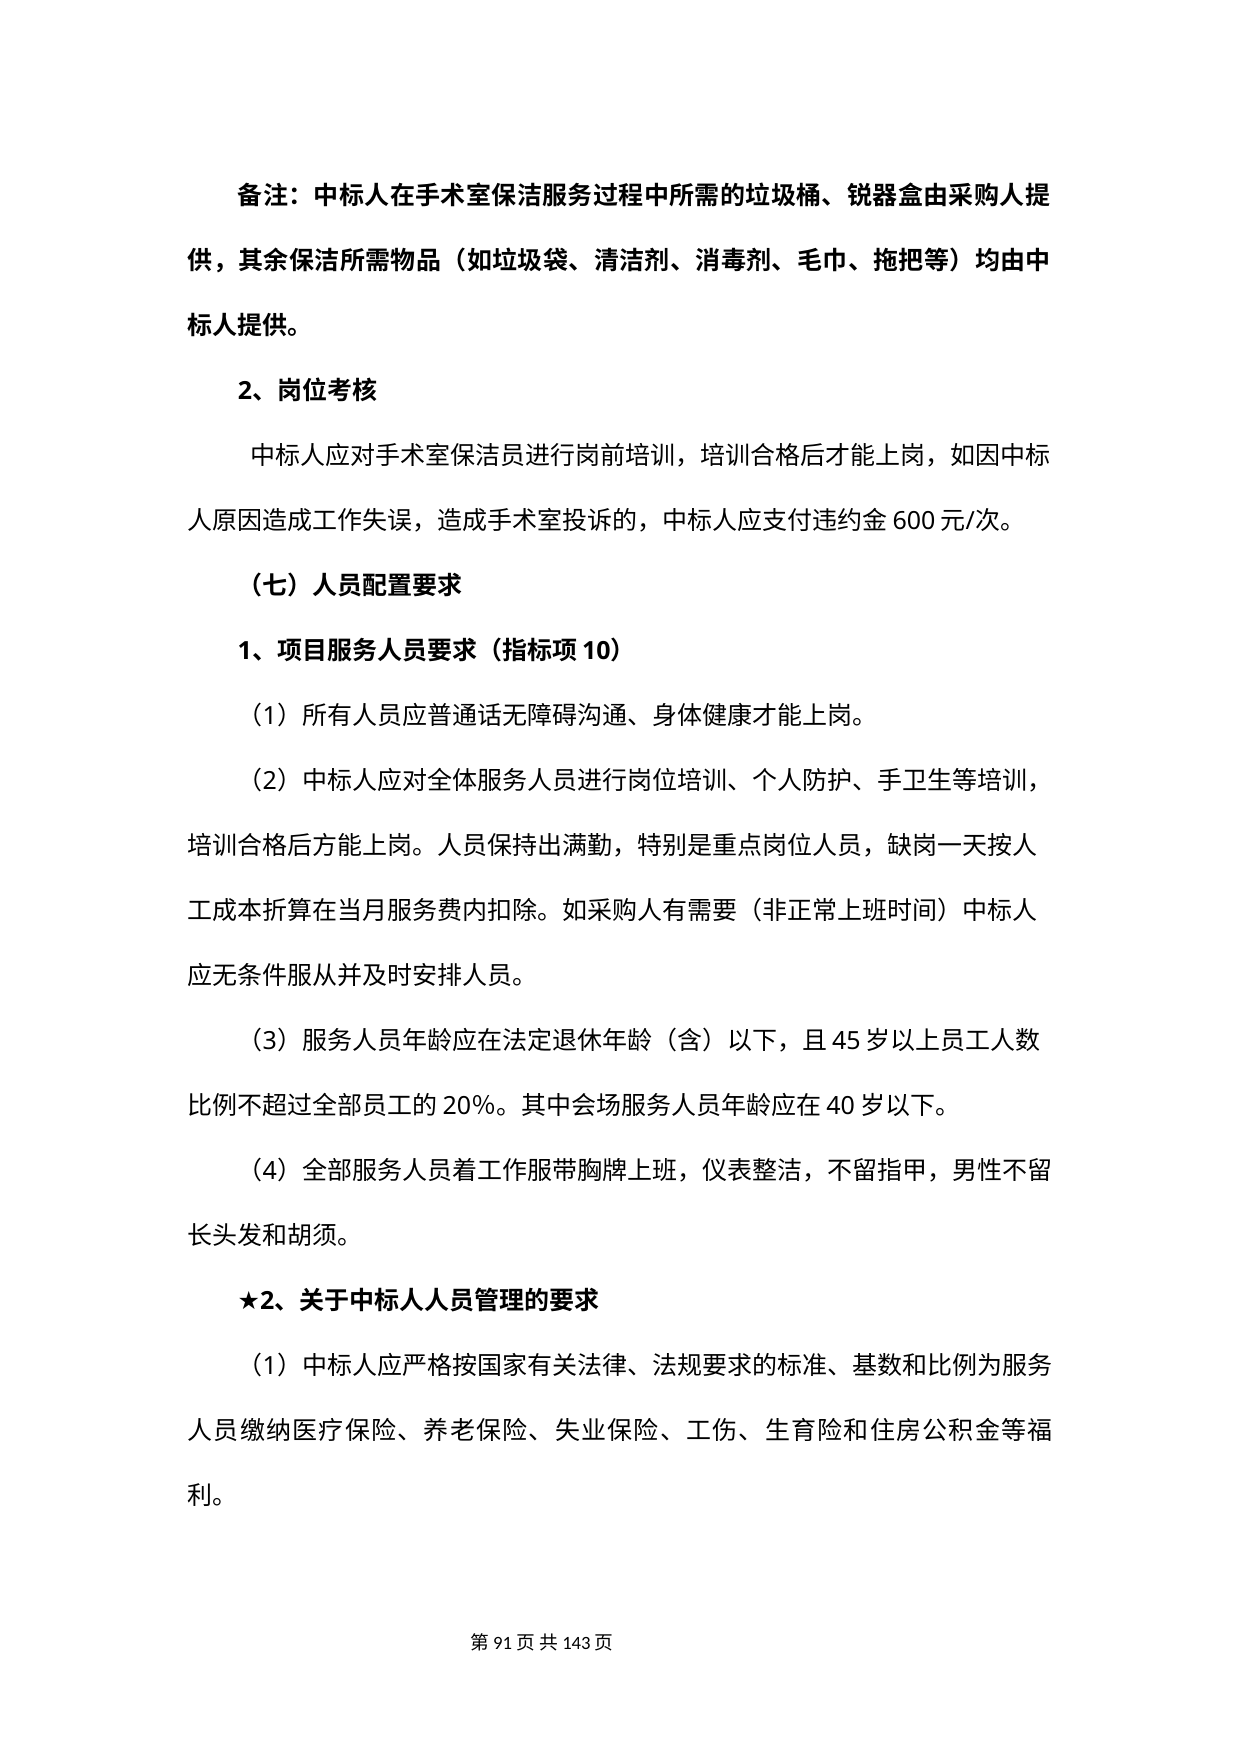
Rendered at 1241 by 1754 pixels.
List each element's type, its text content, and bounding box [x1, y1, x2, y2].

text （4）全部服务人员着工作服带胸牌上班，仪表整洁，不留指甲，男性不留长头发和胡须。 [187, 1137, 1053, 1267]
text 1、项目服务人员要求（指标项10） [187, 617, 1053, 682]
text 备注：中标人在手术室保洁服务过程中所需的垃圾桶、锐器盒由采购人提供，其余保洁所需物品（如垃圾袋、清洁剂、消毒剂、毛巾、拖把等）均由中标人提供。 [187, 162, 1053, 357]
text （2）中标人应对全体服务人员进行岗位培训、个人防护、手卫生等培训，培训合格后方能上岗。人员保持出满勤，特别是重点岗位人员，缺岗一天按人工成本折算在当月服务费内扣除。如采购人有需要（非正常上班时间）中标人应无条件服从并及时安排人员。 [187, 747, 1053, 1007]
text 中标人应对手术室保洁员进行岗前培训，培训合格后才能上岗，如因中标人原因造成工作失误，造成手术室投诉的，中标人应支付违约金600元/次。 [187, 422, 1053, 552]
text （七）人员配置要求 [187, 552, 1053, 617]
text （3）服务人员年龄应在法定退休年龄（含）以下，且45岁以上员工人数比例不超过全部员工的20％。其中会场服务人员年龄应在40岁以下。 [187, 1007, 1053, 1137]
text （1）中标人应严格按国家有关法律、法规要求的标准、基数和比例为服务人员缴纳医疗保险、养老保险、失业保险、工伤、生育险和住房公积金等福利。 [187, 1332, 1053, 1527]
text 2、岗位考核 [187, 357, 1053, 422]
text ★2、关于中标人人员管理的要求 [187, 1267, 1053, 1332]
text （1）所有人员应普通话无障碍沟通、身体健康才能上岗。 [187, 682, 1053, 747]
